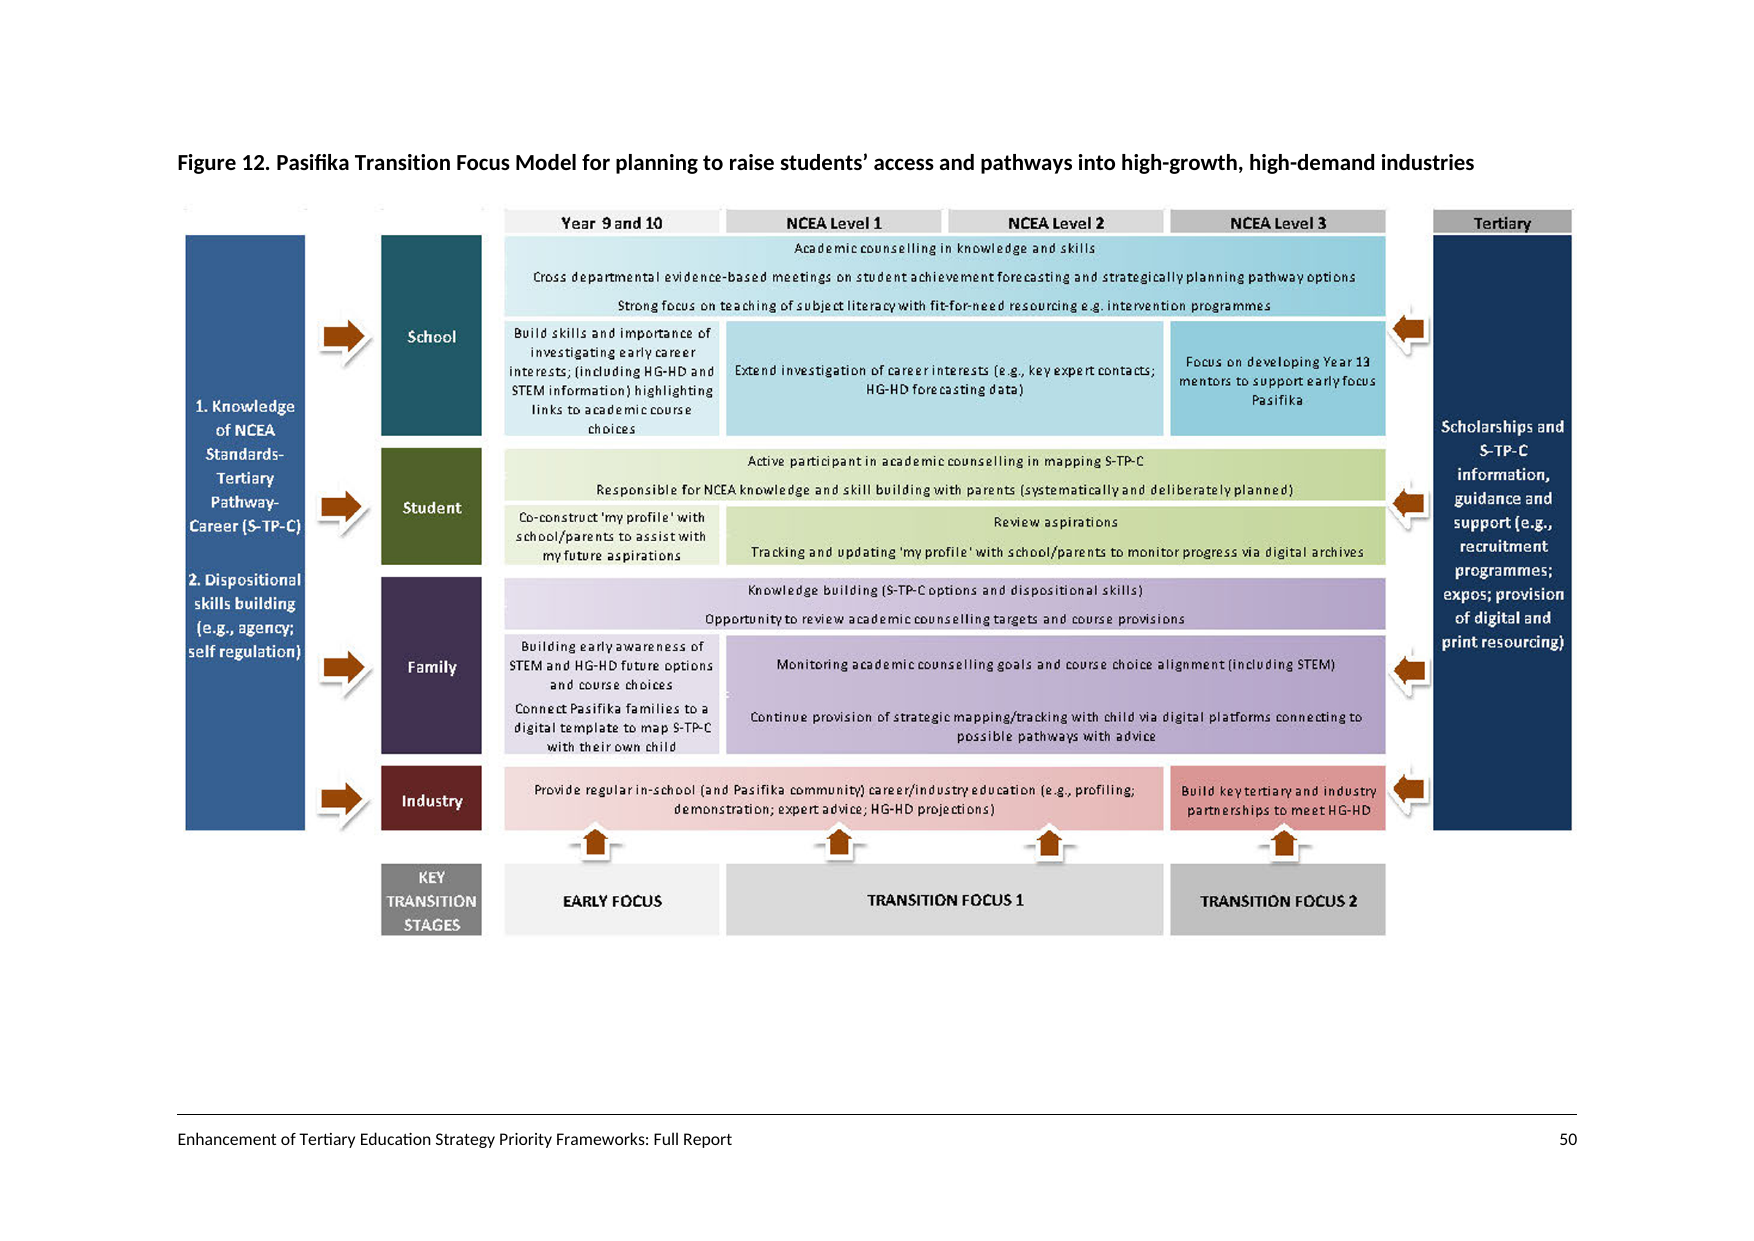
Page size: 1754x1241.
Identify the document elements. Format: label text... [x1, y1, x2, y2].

picture [177, 191, 1577, 950]
subtitle Figure 12. Pasifika Transition Focus Model for planning to raise students’ access and pathways into high-growth, high-demand industries [177, 148, 1577, 176]
